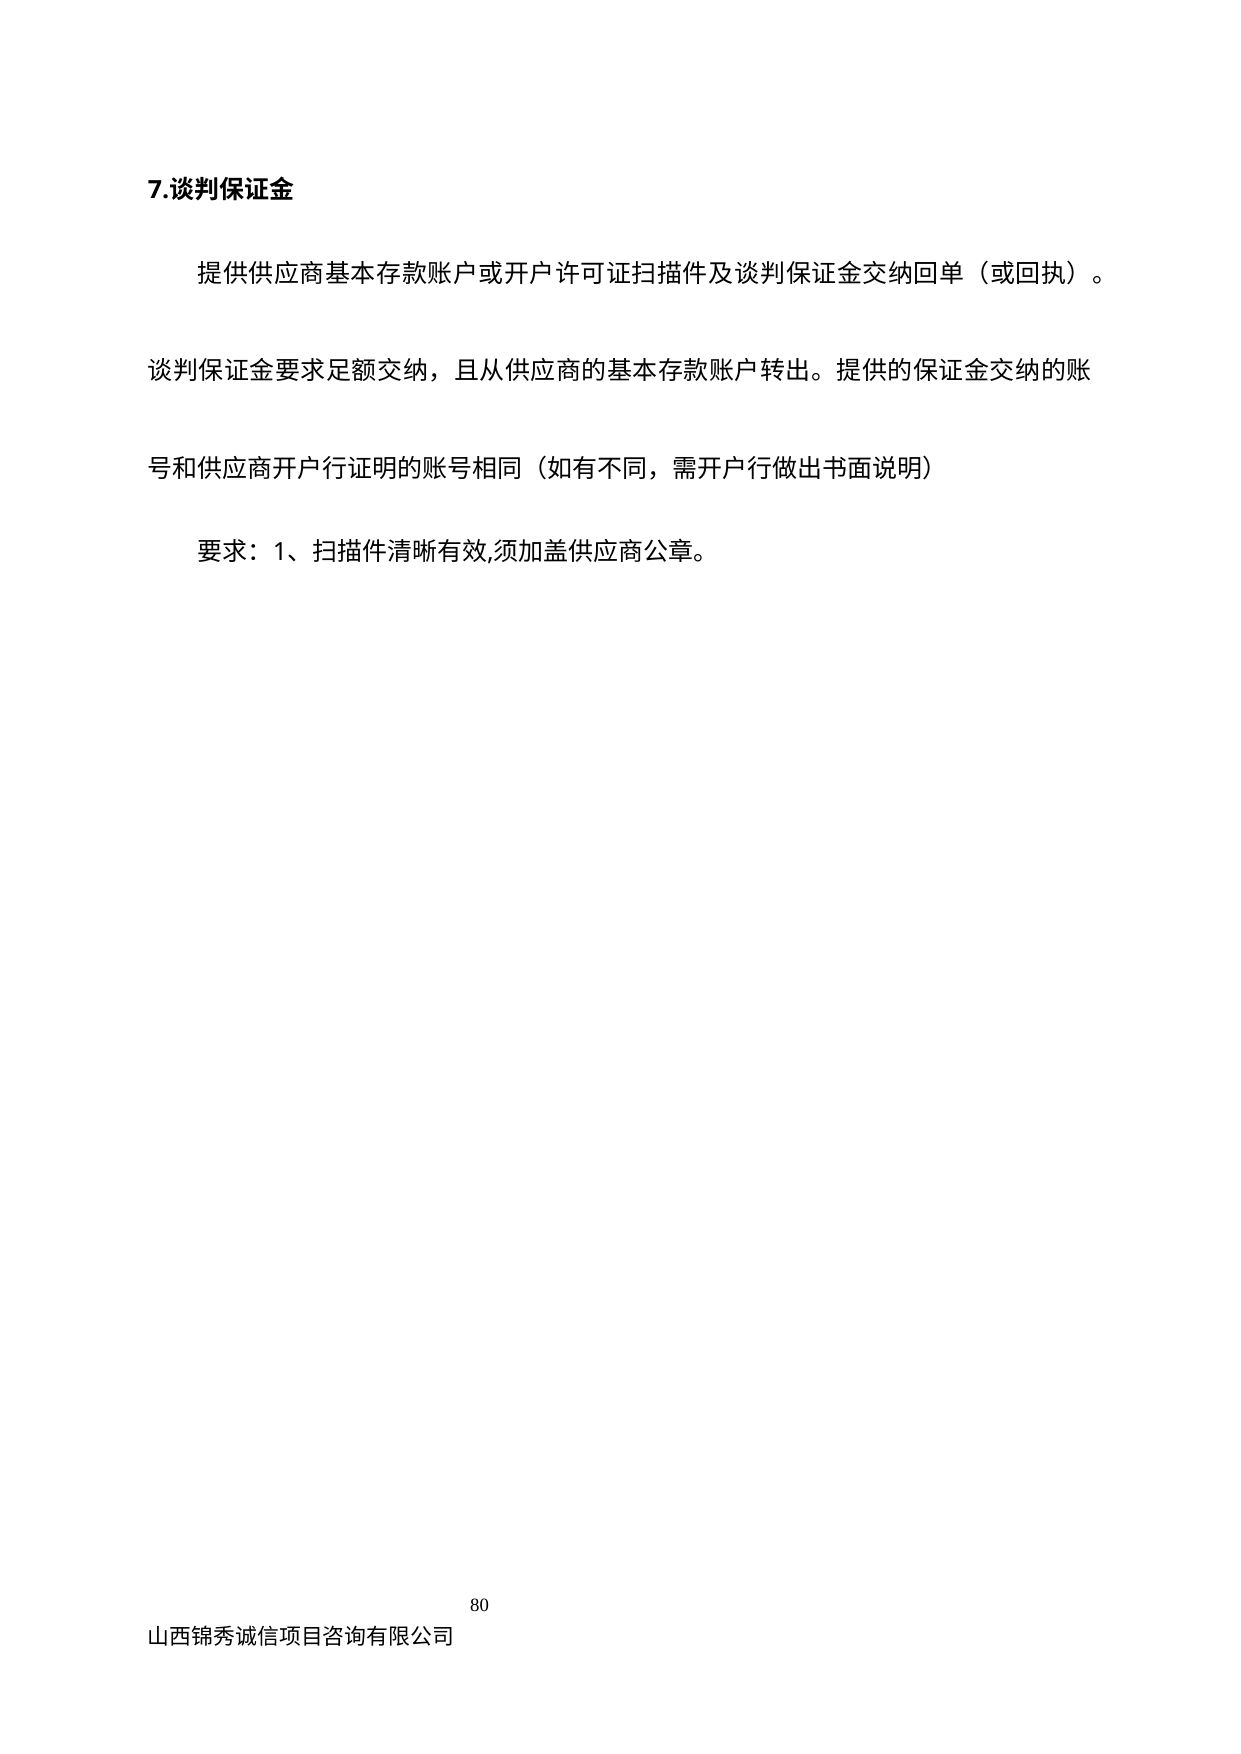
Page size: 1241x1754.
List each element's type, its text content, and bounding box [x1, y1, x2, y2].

text 提供供应商基本存款账户或开户许可证扫描件及谈判保证金交纳回单（或回执）。谈判保证金要求足额交纳，且从供应商的基本存款账户转出。提供的保证金交纳的账号和供应商开户行证明的账号相同（如有不同，需开户行做出书面说明） [148, 239, 1093, 499]
text 7.谈判保证金 [148, 156, 1093, 221]
text 要求：1、扫描件清晰有效,须加盖供应商公章。 [148, 517, 1093, 582]
